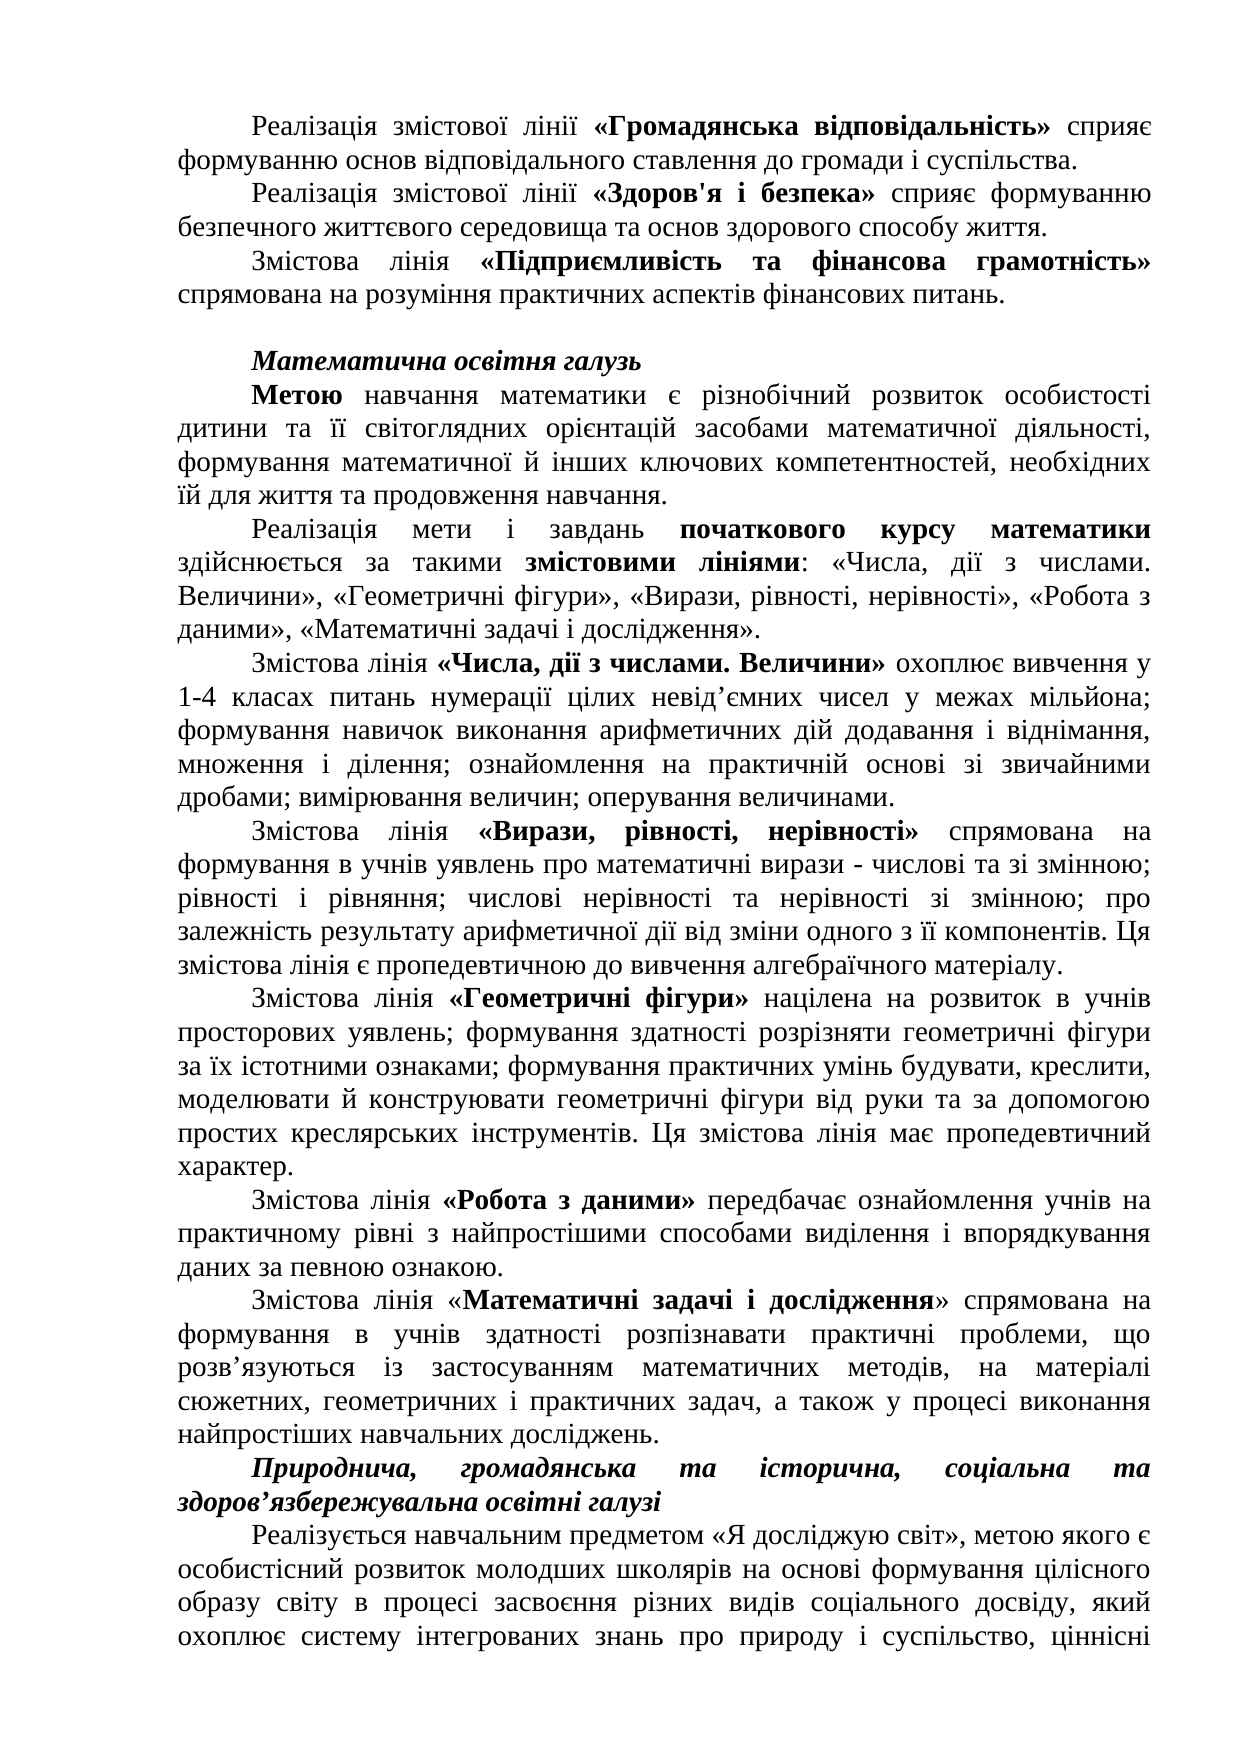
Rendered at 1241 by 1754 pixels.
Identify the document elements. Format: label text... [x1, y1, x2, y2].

text Реалізація мети і завдань початкового курсу математики здійснюється за такими змістовими лініями: «Числа, дії з числами. Величини», «Геометричні фігури», «Вирази, рівності, нерівності», «Робота з даними», «Математичні задачі і дослідження». [177, 511, 1152, 645]
text Змістова лінія «Геометричні фігури» націлена на розвиток в учнів просторових уявлень; формування здатності розрізняти геометричні фігури за їх істотними ознаками; формування практичних умінь будувати, креслити, моделювати й конструювати геометричні фігури від руки та за допомогою простих креслярських інструментів. Ця змістова лінія має пропедевтичний характер. [177, 981, 1152, 1182]
text Реалізація змістової лінії «Здоров'я і безпека» сприяє формуванню безпечного життєвого середовища та основ здорового способу життя. [177, 176, 1152, 243]
text Метою навчання математики є різнобічний розвиток особистості дитини та її світоглядних орієнтацій засобами математичної діяльності, формування математичної й інших ключових компетентностей, необхідних їй для життя та продовження навчання. [177, 377, 1152, 511]
text Природнича, громадянська та історична, соціальна та здоров’язбережувальна освітні галузі [177, 1450, 1152, 1517]
text Змістова лінія «Робота з даними» передбачає ознайомлення учнів на практичному рівні з найпростішими способами виділення і впорядкування даних за певною ознакою. [177, 1182, 1152, 1282]
text Змістова лінія «Математичні задачі і дослідження» спрямована на формування в учнів здатності розпізнавати практичні проблеми, що розв’язуються із застосуванням математичних методів, на матеріалі сюжетних, геометричних і практичних задач, а також у процесі виконання найпростіших навчальних досліджень. [177, 1282, 1152, 1450]
text Реалізація змістової лінії «Громадянська відповідальність» сприяє формуванню основ відповідального ставлення до громади і суспільства. [177, 108, 1152, 176]
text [177, 1517, 1152, 1651]
text Змістова лінія «Вирази, рівності, нерівності» спрямована на формування в учнів уявлень про математичні вирази - числові та зі змінною; рівності і рівняння; числові нерівності та нерівності зі змінною; про залежність результату арифметичної дії від зміни одного з її компонентів. Ця змістова лінія є пропедевтичною до вивчення алгебраїчного матеріалу. [177, 813, 1152, 981]
text Математична освітня галузь [177, 343, 1152, 377]
text Змістова лінія «Підприємливість та фінансова грамотність» спрямована на розуміння практичних аспектів фінансових питань. [177, 243, 1152, 310]
text Змістова лінія «Числа, дії з числами. Величини» охоплює вивчення у 1-4 класах питань нумерації цілих невід’ємних чисел у межах мільйона; формування навичок виконання арифметичних дій додавання і віднімання, множення і ділення; ознайомлення на практичній основі зі звичайними дробами; вимірювання величин; оперування величинами. [177, 645, 1152, 813]
